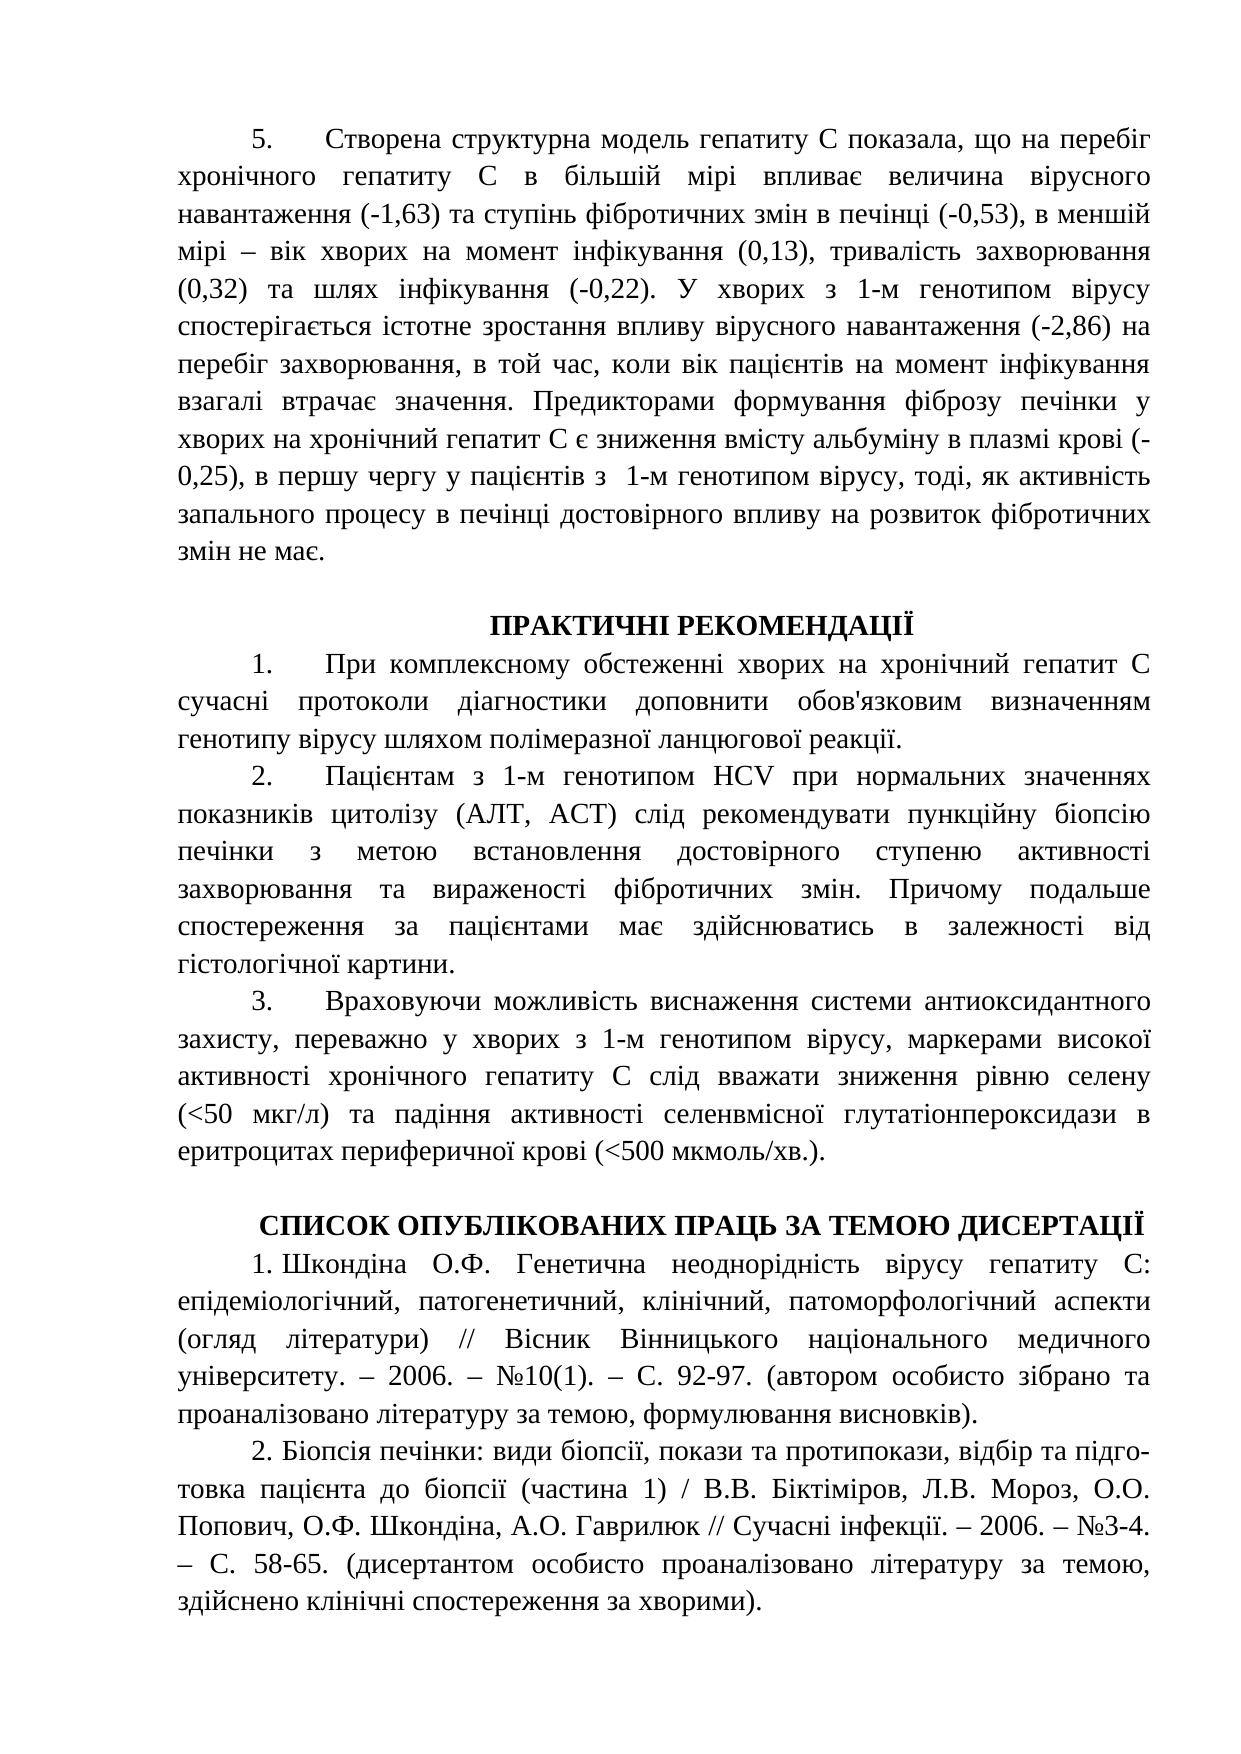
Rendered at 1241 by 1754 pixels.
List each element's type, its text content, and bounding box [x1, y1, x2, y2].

list Біопсія печінки: види біопсії, покази та протипокази, відбір та підго-товка пацієнта до біопсії (частина 1) / В.В. Біктіміров, Л.В. Мороз, О.О. Попович, О.Ф. Шкондіна, А.О. Гаврилюк // Сучасні інфекції. – 2006. – №3-4. – С. 58-65. (дисертантом особисто проаналізовано літературу за темою, здійснено клінічні спостереження за хворими). [177, 1431, 1152, 1618]
list Створена структурна модель гепатиту С показала, що на перебіг хронічного гепатиту С в більшій мірі впливає величина вірусного навантаження (-1,63) та ступінь фібротичних змін в печінці (-0,53), в меншій мірі – вік хворих на момент інфікування (0,13), тривалість захворювання (0,32) та шлях інфікування (-0,22). У хворих з 1-м генотипом вірусу спостерігається істотне зростання впливу вірусного навантаження (-2,86) на перебіг захворювання, в той час, коли вік пацієнтів на момент інфікування взагалі втрачає значення. Предикторами формування фіброзу печінки у хворих на хронічний гепатит С є зниження вмісту альбуміну в плазмі крові (-0,25), в першу чергу у пацієнтів з 1-м генотипом вірусу, тоді, як активність запального процесу в печінці достовірного впливу на розвиток фібротичних змін не має. [177, 118, 1152, 568]
text СПИСОК ОПУБЛІКОВАНИХ ПРАЦЬ ЗА ТЕМОЮ ДИСЕРТАЦІЇ [177, 1206, 1152, 1243]
list Шкондіна О.Ф. Генетична неоднорідність вірусу гепатиту С: епідеміологічний, патогенетичний, клінічний, патоморфологічний аспекти (огляд літератури) // Вісник Вінницького національного медичного університету. – 2006. – №10(1). – С. 92-97. (автором особисто зібрано та проаналізовано літературу за темою, формулювання висновків). [177, 1243, 1152, 1431]
list При комплексному обстеженні хворих на хронічний гепатит С сучасні протоколи діагностики доповнити обов'язковим визначенням генотипу вірусу шляхом полімеразної ланцюгової реакції. [177, 643, 1152, 756]
list Пацієнтам з 1-м генотипом HCV при нормальних значеннях показників цитолізу (АЛТ, АСТ) слід рекомендувати пункційну біопсію печінки з метою встановлення достовірного ступеню активності захворювання та вираженості фібротичних змін. Причому подальше спостереження за пацієнтами має здійснюватись в залежності від гістологічної картини. [177, 756, 1152, 981]
list Враховуючи можливість виснаження системи антиоксидантного захисту, переважно у хворих з 1-м генотипом вірусу, маркерами високої активності хронічного гепатиту С слід вважати зниження рівню селену (<50 мкг/л) та падіння активності селенвмісної глутатіонпероксидази в еритроцитах периферичної крові (<500 мкмоль/хв.). [177, 981, 1152, 1168]
text ПРАКТИЧНІ РЕКОМЕНДАЦІЇ [177, 606, 1152, 643]
